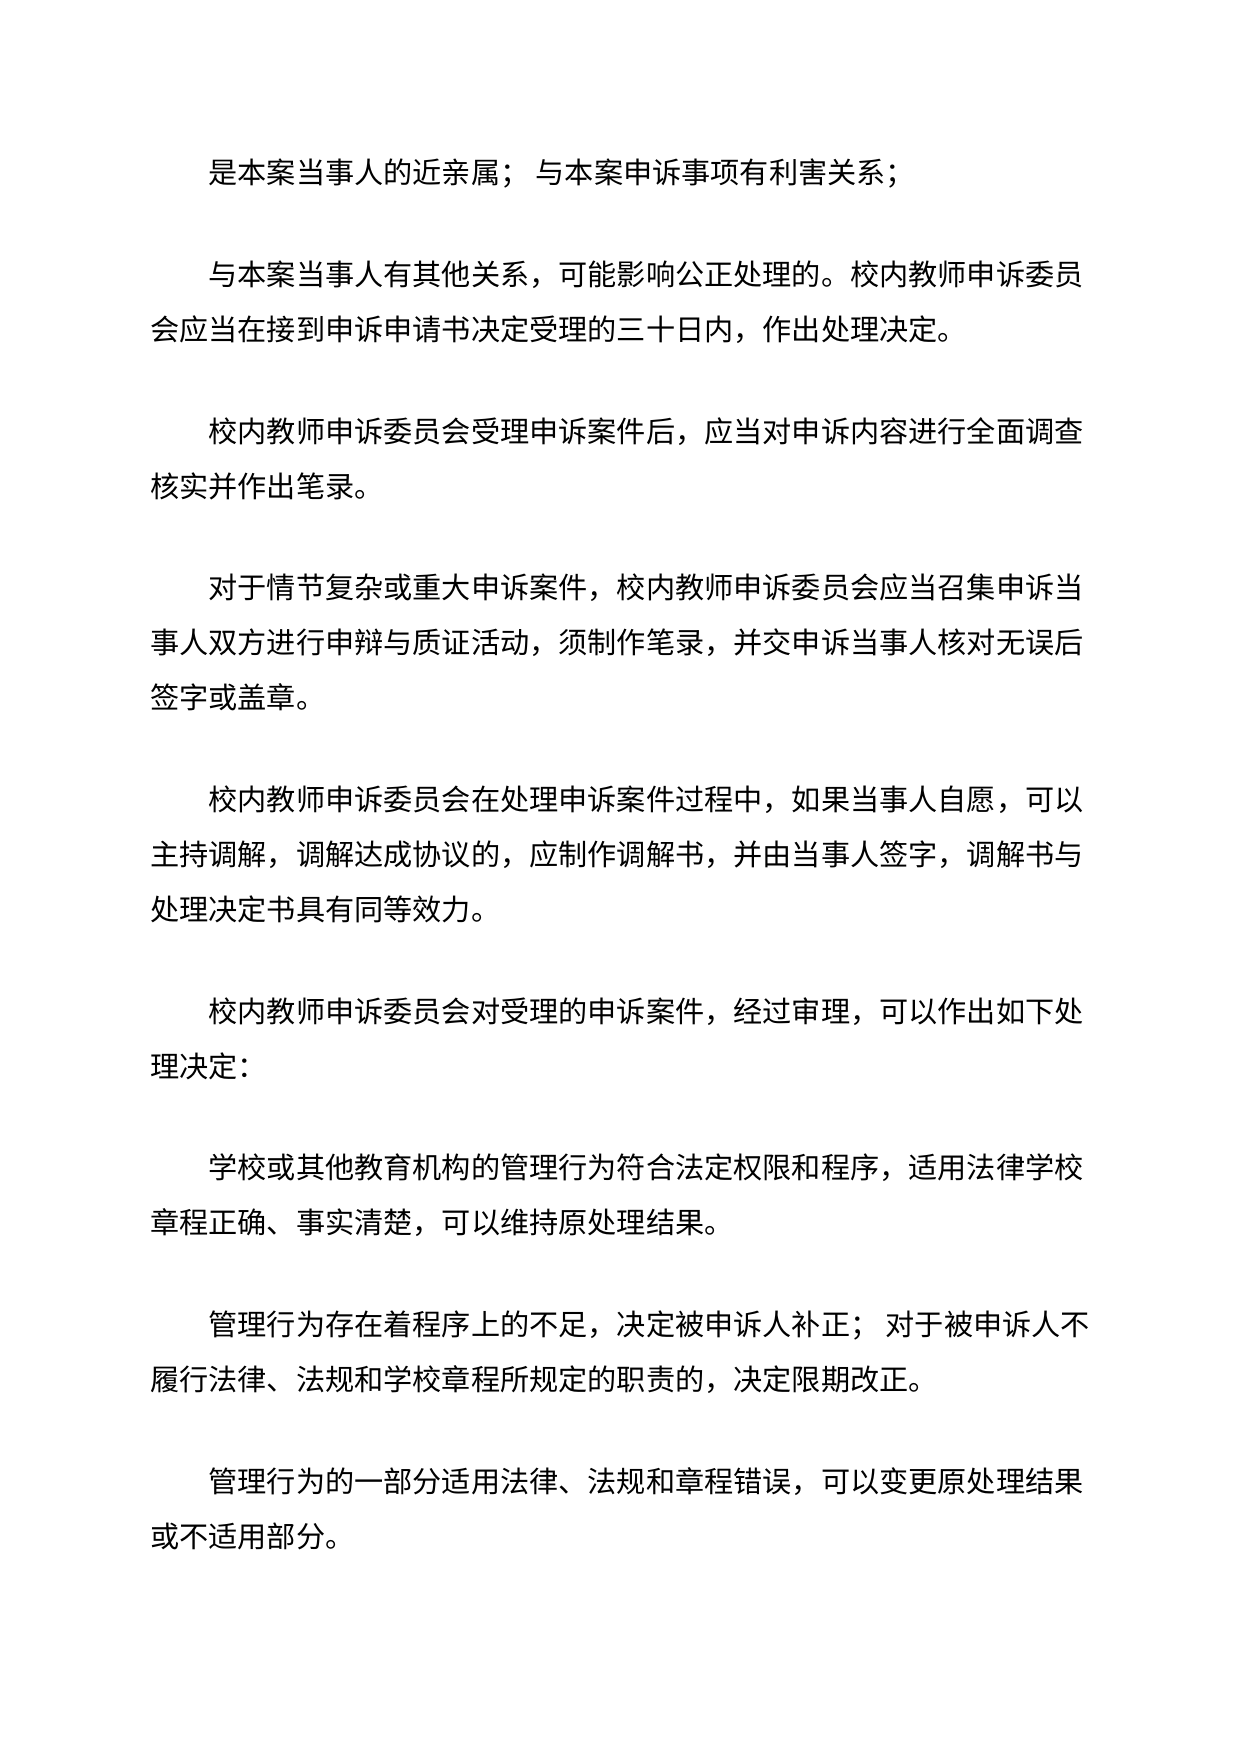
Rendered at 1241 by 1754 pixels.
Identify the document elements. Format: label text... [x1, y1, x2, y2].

text 与本案当事人有其他关系，可能影响公正处理的。校内教师申诉委员会应当在接到申诉申请书决定受理的三十日内，作出处理决定。 [150, 252, 1090, 349]
text 学校或其他教育机构的管理行为符合法定权限和程序，适用法律学校章程正确、事实清楚，可以维持原处理结果。 [150, 1145, 1090, 1242]
text 对于情节复杂或重大申诉案件，校内教师申诉委员会应当召集申诉当事人双方进行申辩与质证活动，须制作笔录，并交申诉当事人核对无误后签字或盖章。 [150, 565, 1090, 717]
text 是本案当事人的近亲属； 与本案申诉事项有利害关系； [150, 150, 1090, 192]
text 校内教师申诉委员会受理申诉案件后，应当对申诉内容进行全面调查核实并作出笔录。 [150, 408, 1090, 506]
text 校内教师申诉委员会在处理申诉案件过程中，如果当事人自愿，可以主持调解，调解达成协议的，应制作调解书，并由当事人签字，调解书与处理决定书具有同等效力。 [150, 777, 1090, 929]
text 管理行为存在着程序上的不足，决定被申诉人补正； 对于被申诉人不履行法律、法规和学校章程所规定的职责的，决定限期改正。 [150, 1302, 1090, 1399]
text 管理行为的一部分适用法律、法规和章程错误，可以变更原处理结果或不适用部分。 [150, 1458, 1090, 1555]
text 校内教师申诉委员会对受理的申诉案件，经过审理，可以作出如下处理决定： [150, 988, 1090, 1085]
